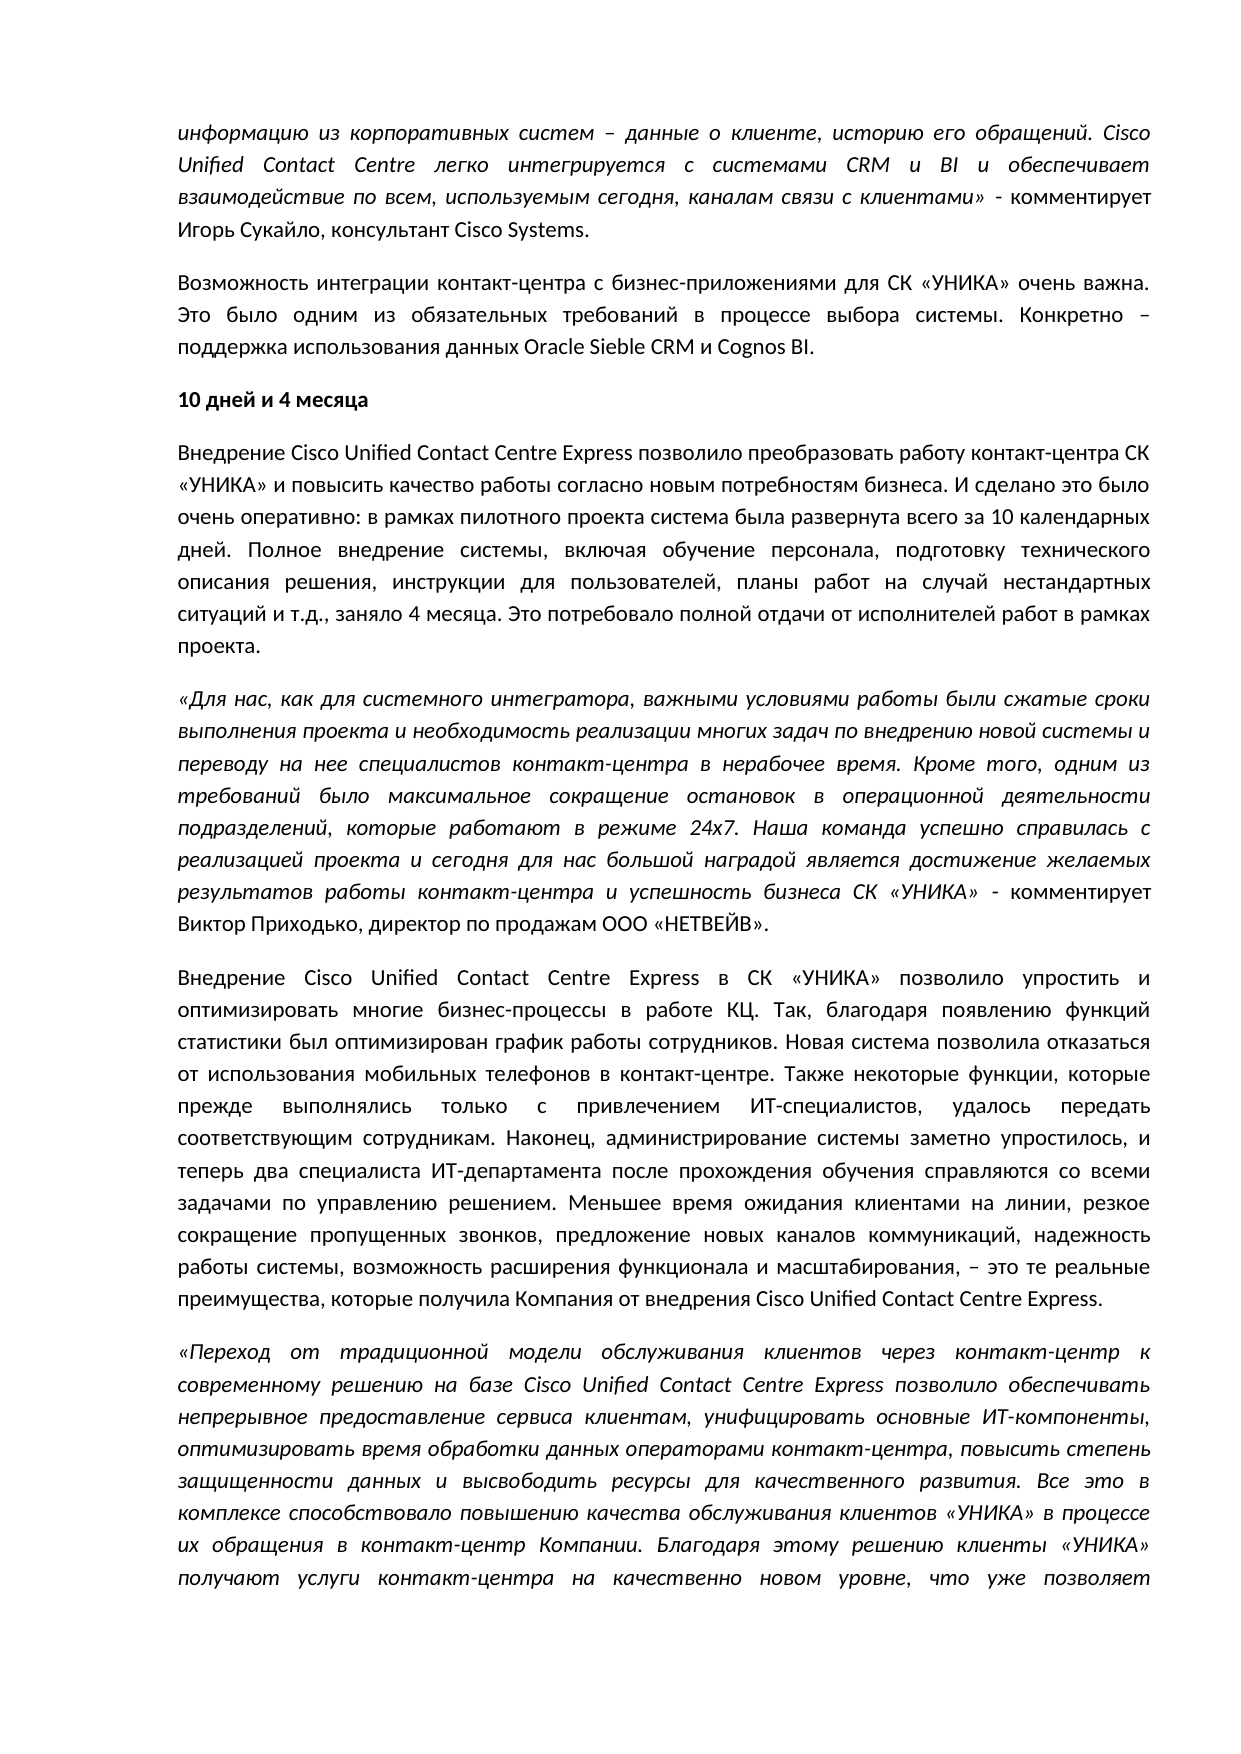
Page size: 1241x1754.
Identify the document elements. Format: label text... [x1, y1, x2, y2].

text «Для нас, как для системного интегратора, важными условиями работы были сжатые сроки выполнения проекта и необходимость реализации многих задач по внедрению новой системы и переводу на нее специалистов контакт-центра в нерабочее время. Кроме того, одним из требований было максимальное сокращение остановок в операционной деятельности подразделений, которые работают в режиме 24x7. Наша команда успешно справилась с реализацией проекта и сегодня для нас большой наградой является достижение желаемых результатов работы контакт-центра и успешность бизнеса СК «УНИКА» - комментирует Виктор Приходько, директор по продажам ООО «НЕТВЕЙВ». [177, 684, 1152, 938]
text Внедрение Cisco Unified Contact Centre Express в СК «УНИКА» позволило упростить и оптимизировать многие бизнес-процессы в работе КЦ. Так, благодаря появлению функций статистики был оптимизирован график работы сотрудников. Новая система позволила отказаться от использования мобильных телефонов в контакт-центре. Также некоторые функции, которые прежде выполнялись только с привлечением ИТ-специалистов, удалось передать соответствующим сотрудникам. Наконец, администрирование системы заметно упростилось, и теперь два специалиста ИТ-департамента после прохождения обучения справляются со всеми задачами по управлению решением. Меньшее время ожидания клиентами на линии, резкое сокращение пропущенных звонков, предложение новых каналов коммуникаций, надежность работы системы, возможность расширения функционала и масштабирования, – это те реальные преимущества, которые получила Компания от внедрения Cisco Unified Contact Centre Express. [177, 963, 1152, 1312]
text Внедрение Cisco Unified Contact Centre Express позволило преобразовать работу контакт-центра СК «УНИКА» и повысить качество работы согласно новым потребностям бизнеса. И сделано это было очень оперативно: в рамках пилотного проекта система была развернута всего за 10 календарных дней. Полное внедрение системы, включая обучение персонала, подготовку технического описания решения, инструкции для пользователей, планы работ на случай нестандартных ситуаций и т.д., заняло 4 месяца. Это потребовало полной отдачи от исполнителей работ в рамках проекта. [177, 438, 1152, 659]
text Возможность интеграции контакт-центра с бизнес-приложениями для СК «УНИКА» очень важна. Это было одним из обязательных требований в процессе выбора системы. Конкретно – поддержка использования данных Oracle Sieble CRM и Cognos BI. [177, 268, 1152, 360]
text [177, 1337, 1152, 1591]
text 10 дней и 4 месяца [177, 385, 1152, 413]
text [177, 118, 1152, 243]
